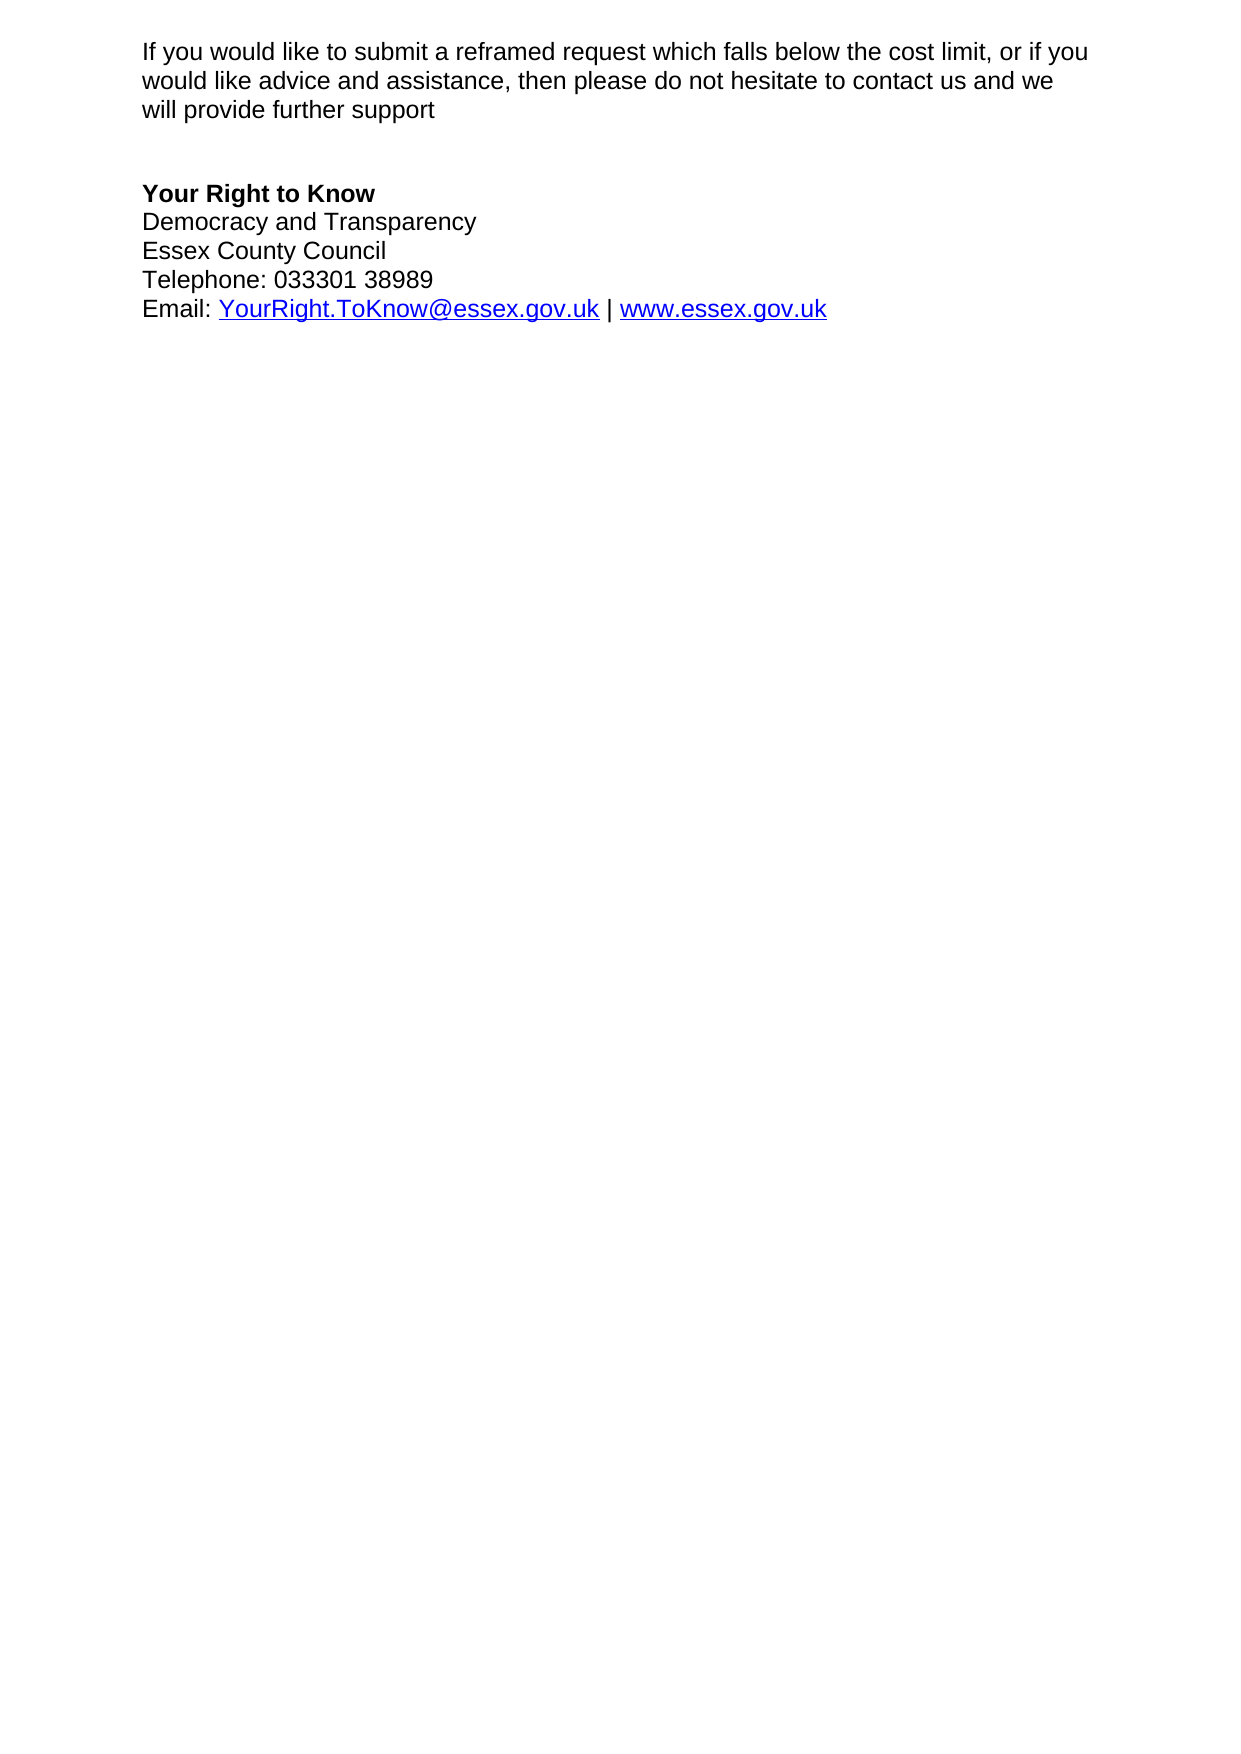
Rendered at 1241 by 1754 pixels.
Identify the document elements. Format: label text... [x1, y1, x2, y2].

text Your Right to Know [142, 178, 1092, 207]
text Telephone: 033301 38989 [142, 265, 1092, 293]
text If you would like to submit a reframed request which falls below the cost limit, or if you would like advice and assistance, then please do not hesitate to contact us and we will provide further support [142, 37, 1092, 123]
text Democracy and Transparency [142, 207, 1092, 236]
text Essex County Council [142, 236, 1092, 265]
text Email: YourRight.ToKnow@essex.gov.uk | www.essex.gov.uk [142, 293, 1092, 322]
